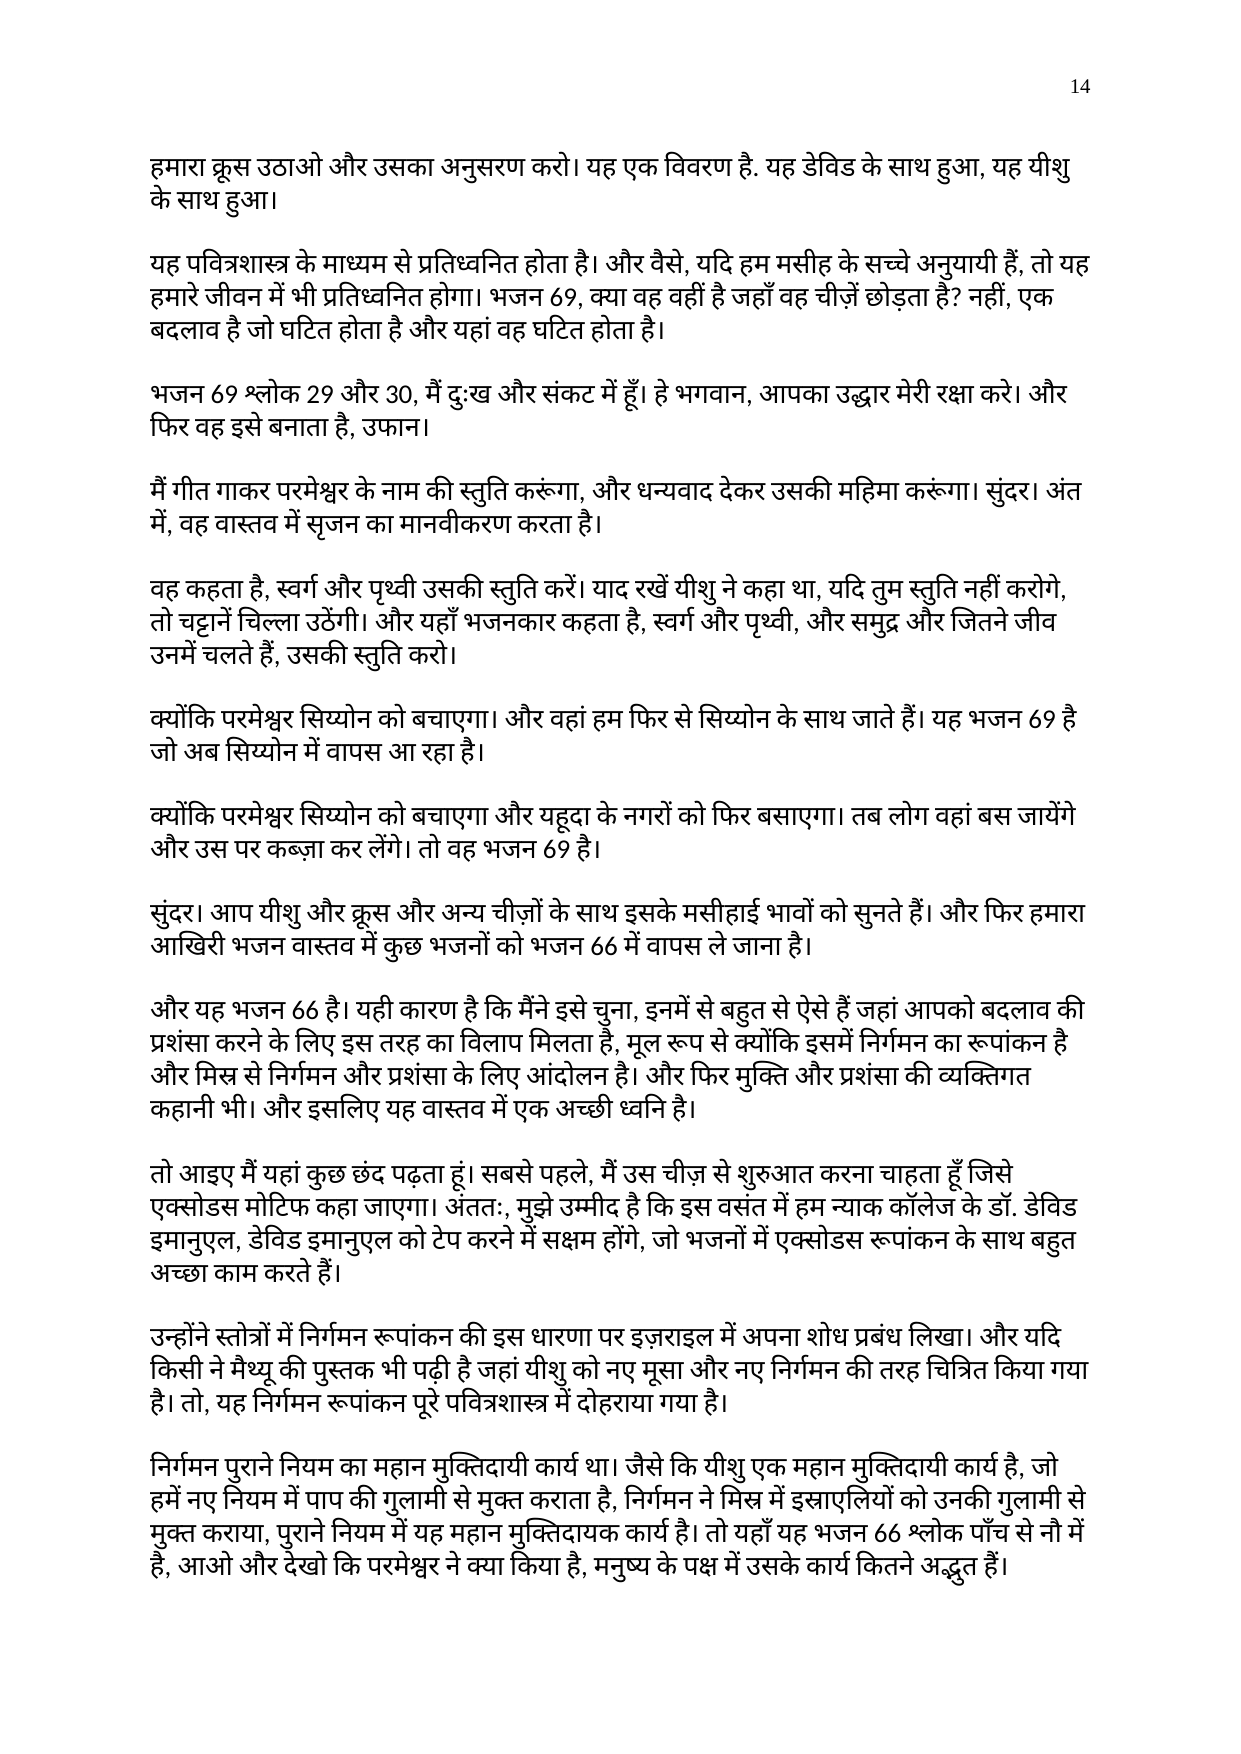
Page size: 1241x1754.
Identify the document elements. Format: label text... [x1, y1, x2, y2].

text हमारा क्रूस उठाओ और उसका अनुसरण करो। यह एक विवरण है. यह डेविड के साथ हुआ, यह यीशु के साथ हुआ। [150, 150, 1090, 216]
text उन्होंने स्तोत्रों में निर्गमन रूपांकन की इस धारणा पर इज़राइल में अपना शोध प्रबंध लिखा। और यदि किसी ने मैथ्यू की पुस्तक भी पढ़ी है जहां यीशु को नए मूसा और नए निर्गमन की तरह चित्रित किया गया है। तो, यह निर्गमन रूपांकन पूरे पवित्रशास्त्र में दोहराया गया है। [150, 1320, 1090, 1419]
text और यह भजन 66 है। यही कारण है कि मैंने इसे चुना, इनमें से बहुत से ऐसे हैं जहां आपको बदलाव की प्रशंसा करने के लिए इस तरह का विलाप मिलता है, मूल रूप से क्योंकि इसमें निर्गमन का रूपांकन है और मिस्र से निर्गमन और प्रशंसा के लिए आंदोलन है। और फिर मुक्ति और प्रशंसा की व्यक्तिगत कहानी भी। और इसलिए यह वास्तव में एक अच्छी ध्वनि है। [150, 993, 1090, 1126]
text मैं गीत गाकर परमेश्वर के नाम की स्तुति करूंगा, और धन्यवाद देकर उसकी महिमा करूंगा। सुंदर। अंत में, वह वास्तव में सृजन का मानवीकरण करता है। [150, 474, 1090, 541]
text यह पवित्रशास्त्र के माध्यम से प्रतिध्वनित होता है। और वैसे, यदि हम मसीह के सच्चे अनुयायी हैं, तो यह हमारे जीवन में भी प्रतिध्वनित होगा। भजन 69, क्या वह वहीं है जहाँ वह चीज़ें छोड़ता है? नहीं, एक बदलाव है जो घटित होता है और यहां वह घटित होता है। [150, 247, 1090, 346]
text क्योंकि परमेश्वर सिय्योन को बचाएगा और यहूदा के नगरों को फिर बसाएगा। तब लोग वहां बस जायेंगे और उस पर कब्ज़ा कर लेंगे। तो वह भजन 69 है। [150, 799, 1090, 865]
text क्योंकि परमेश्वर सिय्योन को बचाएगा। और वहां हम फिर से सिय्योन के साथ जाते हैं। यह भजन 69 है जो अब सिय्योन में वापस आ रहा है। [150, 702, 1090, 768]
text भजन 69 श्लोक 29 और 30, मैं दुःख और संकट में हूँ। हे भगवान, आपका उद्धार मेरी रक्षा करे। और फिर वह इसे बनाता है, उफान। [150, 377, 1090, 443]
text सुंदर। आप यीशु और क्रूस और अन्य चीज़ों के साथ इसके मसीहाई भावों को सुनते हैं। और फिर हमारा आखिरी भजन वास्तव में कुछ भजनों को भजन 66 में वापस ले जाना है। [150, 896, 1090, 962]
text तो आइए मैं यहां कुछ छंद पढ़ता हूं। सबसे पहले, मैं उस चीज़ से शुरुआत करना चाहता हूँ जिसे एक्सोडस मोटिफ कहा जाएगा। अंततः, मुझे उम्मीद है कि इस वसंत में हम न्याक कॉलेज के डॉ. डेविड इमानुएल, डेविड इमानुएल को टेप करने में सक्षम होंगे, जो भजनों में एक्सोडस रूपांकन के साथ बहुत अच्छा काम करते हैं। [150, 1157, 1090, 1289]
text निर्गमन पुराने नियम का महान मुक्तिदायी कार्य था। जैसे कि यीशु एक महान मुक्तिदायी कार्य है, जो हमें नए नियम में पाप की गुलामी से मुक्त कराता है, निर्गमन ने मिस्र में इस्राएलियों को उनकी गुलामी से मुक्त कराया, पुराने नियम में यह महान मुक्तिदायक कार्य है। तो यहाँ यह भजन 66 श्लोक पाँच से नौ में है, आओ और देखो कि परमेश्वर ने क्या किया है, मनुष्य के पक्ष में उसके कार्य कितने अद्भुत हैं। [150, 1450, 1090, 1582]
text वह कहता है, स्वर्ग और पृथ्वी उसकी स्तुति करें। याद रखें यीशु ने कहा था, यदि तुम स्तुति नहीं करोगे, तो चट्टानें चिल्ला उठेंगी। और यहाँ भजनकार कहता है, स्वर्ग और पृथ्वी, और समुद्र और जितने जीव उनमें चलते हैं, उसकी स्तुति करो। [150, 572, 1090, 671]
